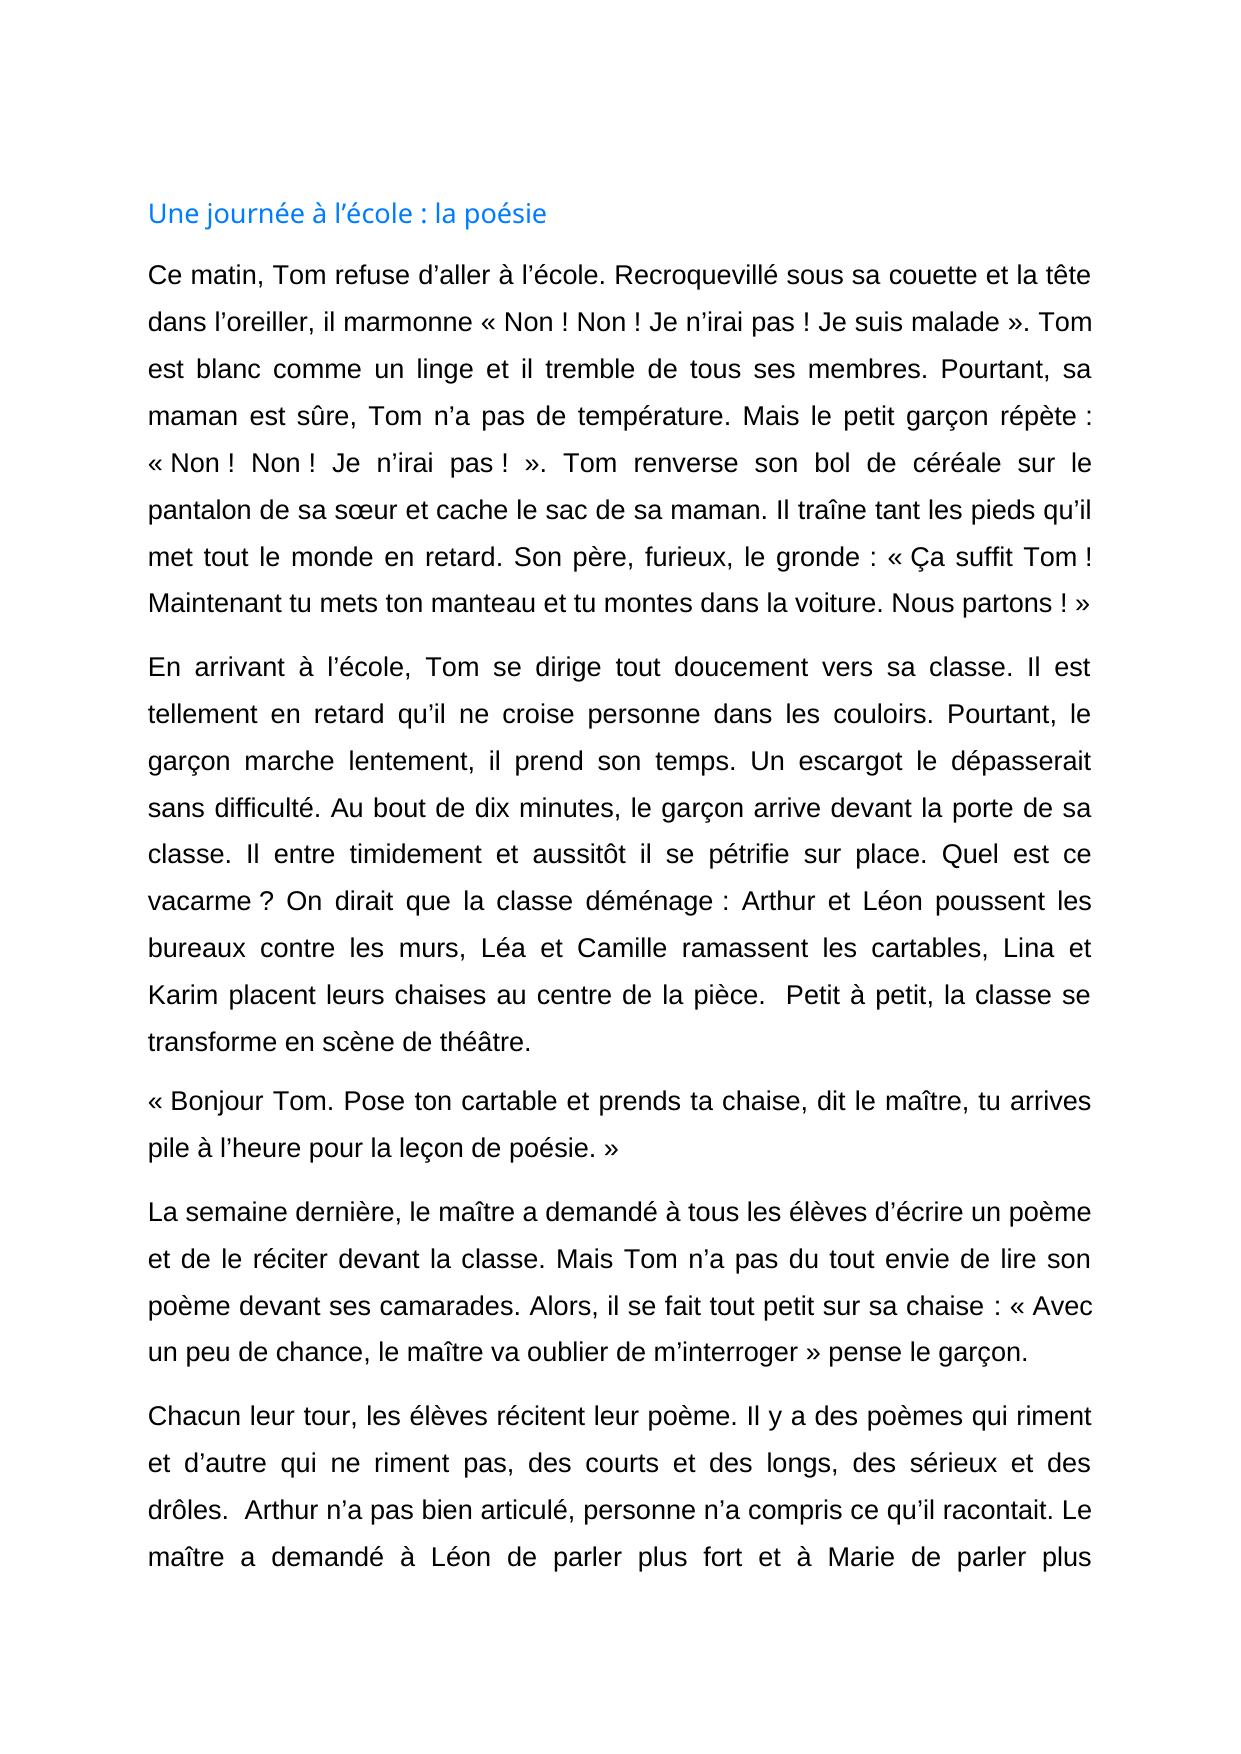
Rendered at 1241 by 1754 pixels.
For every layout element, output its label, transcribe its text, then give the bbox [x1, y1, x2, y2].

text La semaine dernière, le maître a demandé à tous les élèves d’écrire un poème et de le réciter devant la classe. Mais Tom n’a pas du tout envie de lire son poème devant ses camarades. Alors, il se fait tout petit sur sa chaise : « Avec un peu de chance, le maître va oublier de m’interroger » pense le garçon. [148, 1196, 1093, 1368]
subtitle Une journée à l’école : la poésie [148, 194, 1093, 231]
text « Bonjour Tom. Pose ton cartable et prends ta chaise, dit le maître, tu arrives pile à l’heure pour la leçon de poésie. » [148, 1085, 1093, 1163]
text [148, 1400, 1093, 1572]
text En arrivant à l’école, Tom se dirige tout doucement vers sa classe. Il est tellement en retard qu’il ne croise personne dans les couloirs. Pourtant, le garçon marche lentement, il prend son temps. Un escargot le dépasserait sans difficulté. Au bout de dix minutes, le garçon arrive devant la porte de sa classe. Il entre timidement et aussitôt il se pétrifie sur place. Quel est ce vacarme ? On dirait que la classe déménage : Arthur et Léon poussent les bureaux contre les murs, Léa et Camille ramassent les cartables, Lina et Karim placent leurs chaises au centre de la pièce. Petit à petit, la classe se transforme en scène de théâtre. [148, 651, 1093, 1057]
text Ce matin, Tom refuse d’aller à l’école. Recroquevillé sous sa couette et la tête dans l’oreiller, il marmonne « Non ! Non ! Je n’irai pas ! Je suis malade ». Tom est blanc comme un linge et il tremble de tous ses membres. Pourtant, sa maman est sûre, Tom n’a pas de température. Mais le petit garçon répète : « Non ! Non ! Je n’irai pas ! ». Tom renverse son bol de céréale sur le pantalon de sa sœur et cache le sac de sa maman. Il traîne tant les pieds qu’il met tout le monde en retard. Son père, furieux, le gronde : « Ça suffit Tom ! Maintenant tu mets ton manteau et tu montes dans la voiture. Nous partons ! » [148, 259, 1093, 619]
